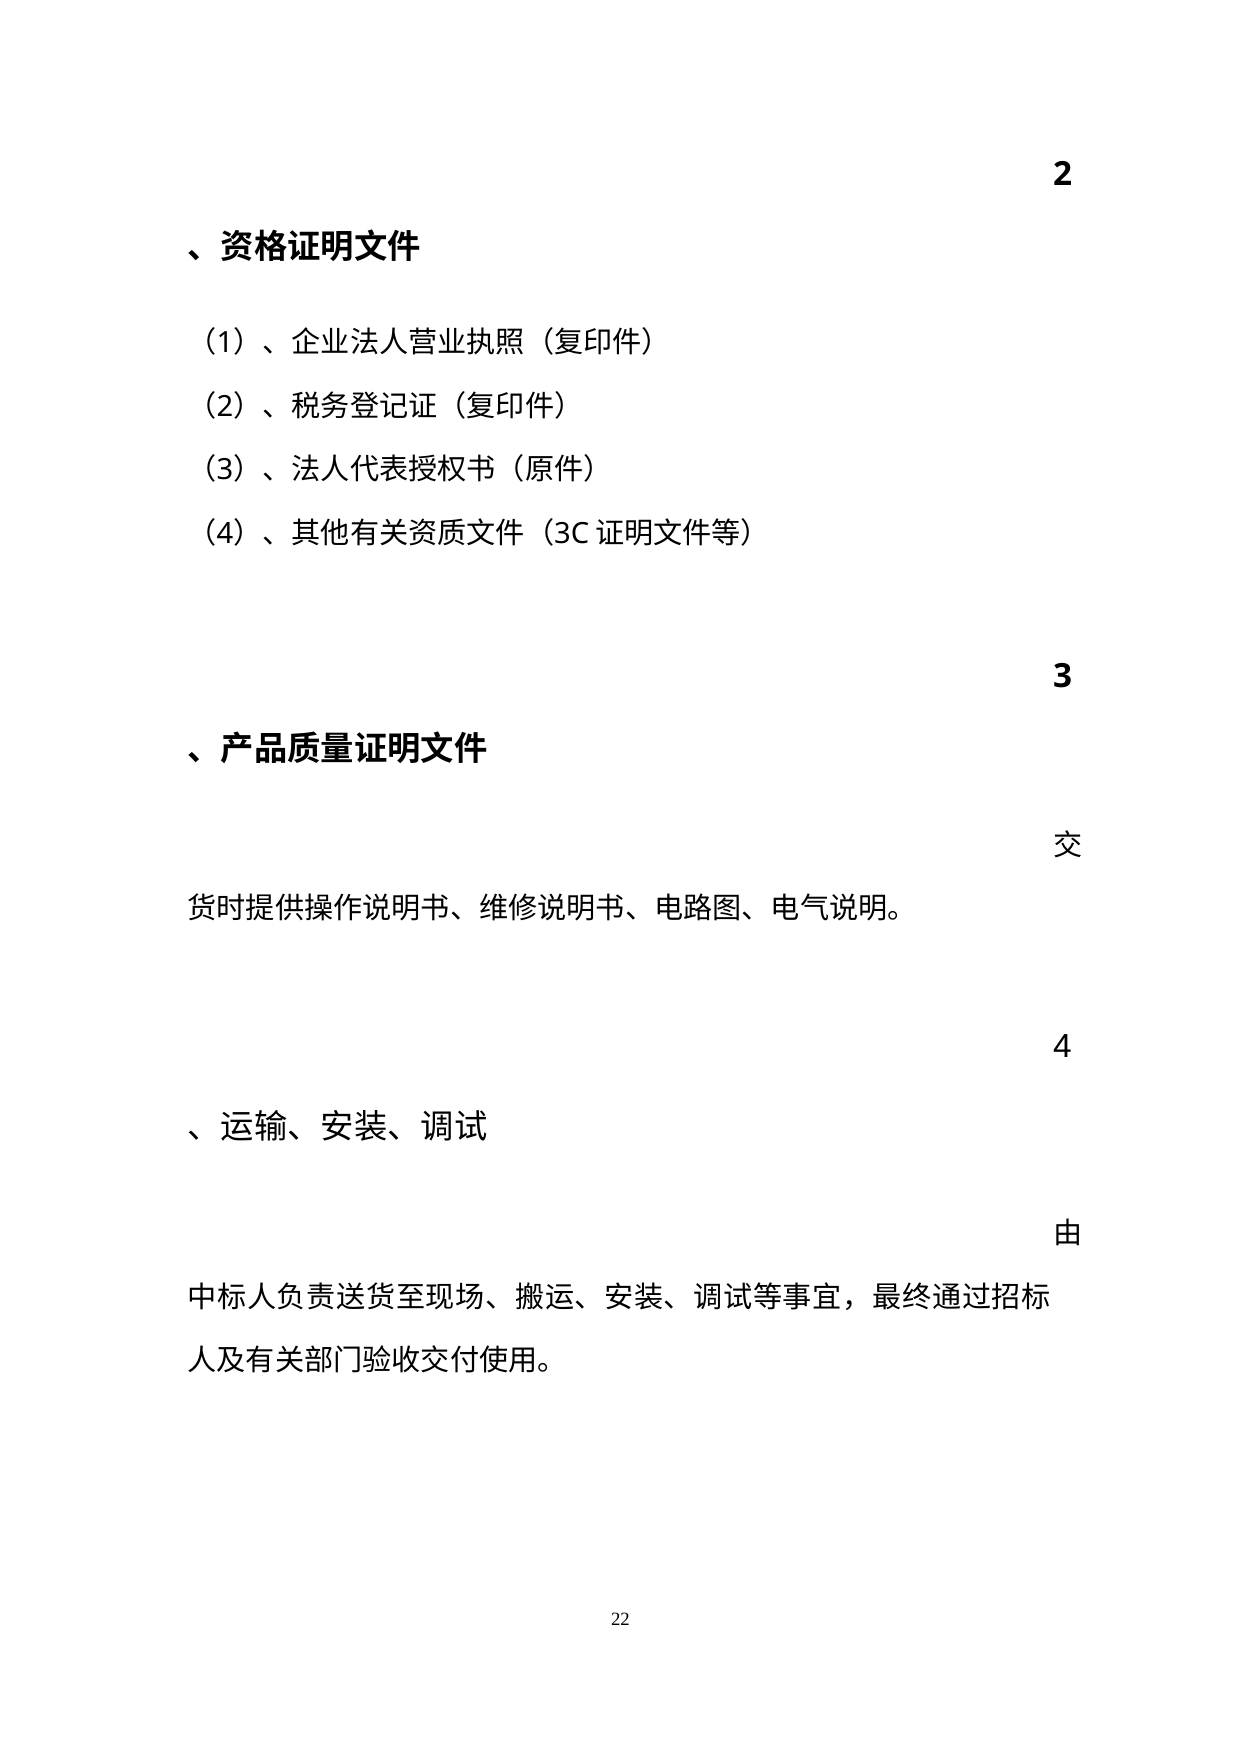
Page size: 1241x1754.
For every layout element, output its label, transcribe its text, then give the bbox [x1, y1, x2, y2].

text （1）、企业法人营业执照（复印件） [187, 319, 1053, 361]
text （3）、法人代表授权书（原件） [187, 446, 1053, 488]
subtitle 3、产品质量证明文件 [187, 652, 1053, 770]
text （2）、税务登记证（复印件） [187, 382, 1053, 425]
subtitle 4、运输、安装、调试 [187, 1026, 1053, 1148]
text 由中标人负责送货至现场、搬运、安装、调试等事宜，最终通过招标人及有关部门验收交付使用。 [187, 1210, 1053, 1379]
text （4）、其他有关资质文件（3C证明文件等） [187, 509, 1053, 552]
text 交货时提供操作说明书、维修说明书、电路图、电气说明。 [187, 821, 1053, 927]
subtitle 2、资格证明文件 [187, 150, 1053, 268]
